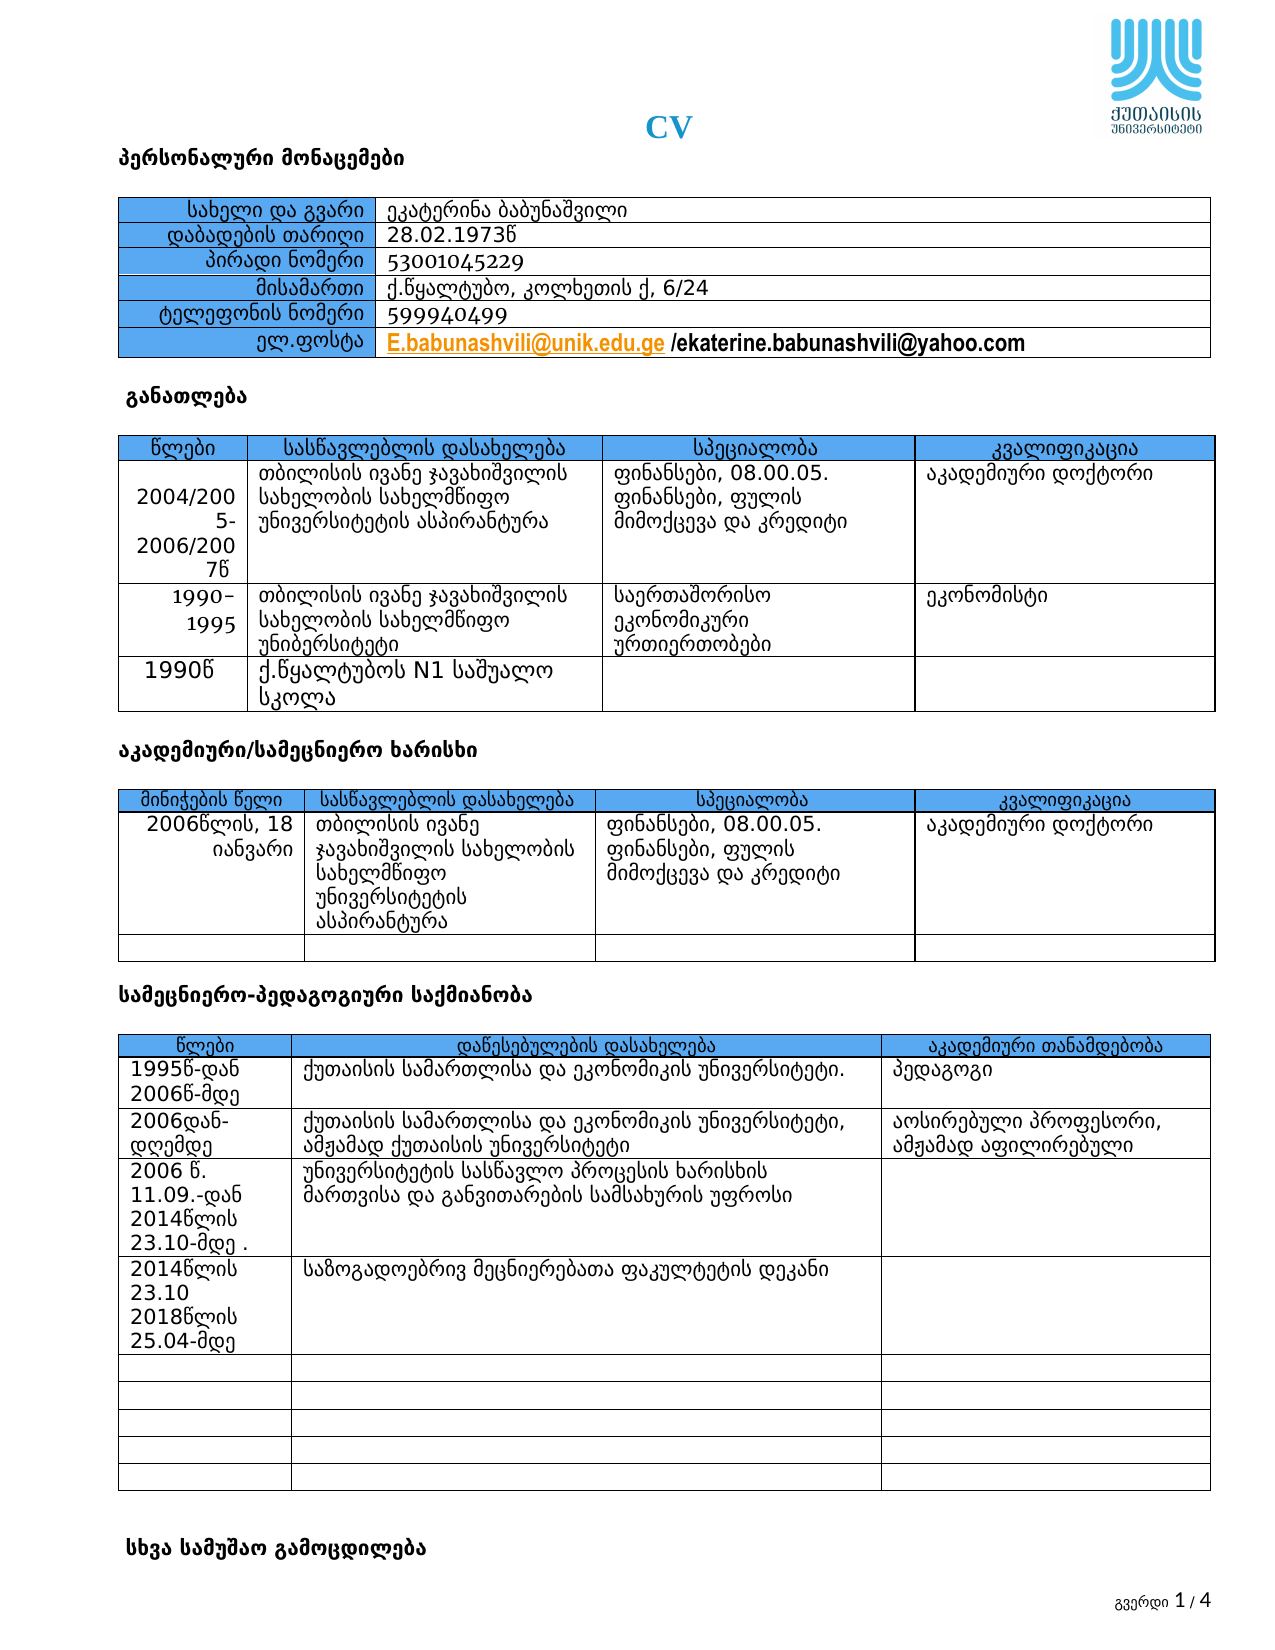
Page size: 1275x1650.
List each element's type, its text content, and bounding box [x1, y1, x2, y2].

table_cell [292, 1257, 881, 1354]
table_cell [882, 1464, 1210, 1490]
table_cell [882, 1355, 1210, 1381]
table_cell [603, 657, 914, 711]
table_cell [119, 1159, 291, 1256]
table_cell 53001045229 [376, 248, 1210, 274]
table_cell [119, 935, 304, 961]
table_cell [596, 813, 914, 934]
table_cell [119, 1355, 291, 1381]
table_cell [916, 657, 1214, 711]
table_cell [882, 1109, 1210, 1158]
table_cell [119, 1109, 291, 1158]
table_cell [119, 223, 375, 247]
table_cell [596, 935, 914, 961]
table_cell [292, 1058, 881, 1108]
table_cell [292, 1410, 881, 1436]
table_cell [376, 276, 1210, 300]
table_cell [882, 1058, 1210, 1108]
table_cell [119, 1058, 291, 1108]
table_header [603, 436, 914, 460]
table_header [119, 198, 375, 222]
table_cell [119, 1410, 291, 1436]
table_cell [603, 461, 914, 582]
table_cell [119, 657, 247, 711]
table_cell [119, 813, 304, 934]
table_cell [119, 1382, 291, 1408]
table_cell [119, 1257, 291, 1354]
table_cell [882, 1410, 1210, 1436]
table_cell [603, 584, 914, 656]
table_cell [305, 935, 595, 961]
table_cell [119, 461, 247, 582]
table_cell [292, 1159, 881, 1256]
table_cell [119, 1437, 291, 1463]
table_header [376, 198, 1210, 222]
table_cell [916, 935, 1214, 961]
table_cell [119, 328, 375, 357]
table_cell 1990-1995 [119, 584, 247, 656]
table_header [882, 1035, 1210, 1056]
table_cell [248, 584, 602, 656]
table_cell [376, 223, 1210, 247]
table_header [916, 790, 1214, 811]
table_header [119, 436, 247, 460]
table_header [248, 436, 602, 460]
table_cell [882, 1159, 1210, 1256]
table_cell [292, 1464, 881, 1490]
table_cell [916, 813, 1214, 934]
table_header [305, 790, 595, 811]
table_cell [916, 584, 1214, 656]
table_cell [882, 1257, 1210, 1354]
table_header [596, 790, 914, 811]
picture [1094, 14, 1211, 139]
table_cell [248, 657, 602, 711]
table_cell [119, 276, 375, 300]
table_cell [292, 1382, 881, 1408]
table_cell [292, 1437, 881, 1463]
table_cell [119, 248, 375, 274]
table_cell [119, 301, 375, 327]
table_cell 599940499 [376, 301, 1210, 327]
table_cell E.babunashvili@unik.edu.ge /ekaterine.babunashvili@yahoo.com [376, 328, 1210, 357]
table_cell [305, 813, 595, 934]
table_cell [292, 1355, 881, 1381]
table_header [916, 436, 1214, 460]
table_cell [882, 1382, 1210, 1408]
table_header [119, 790, 304, 811]
table_cell [882, 1437, 1210, 1463]
table_cell [119, 1464, 291, 1490]
table_header [119, 1035, 291, 1056]
table_cell [916, 461, 1214, 582]
table_cell [292, 1109, 881, 1158]
table_cell [248, 461, 602, 582]
table_header [292, 1035, 881, 1056]
